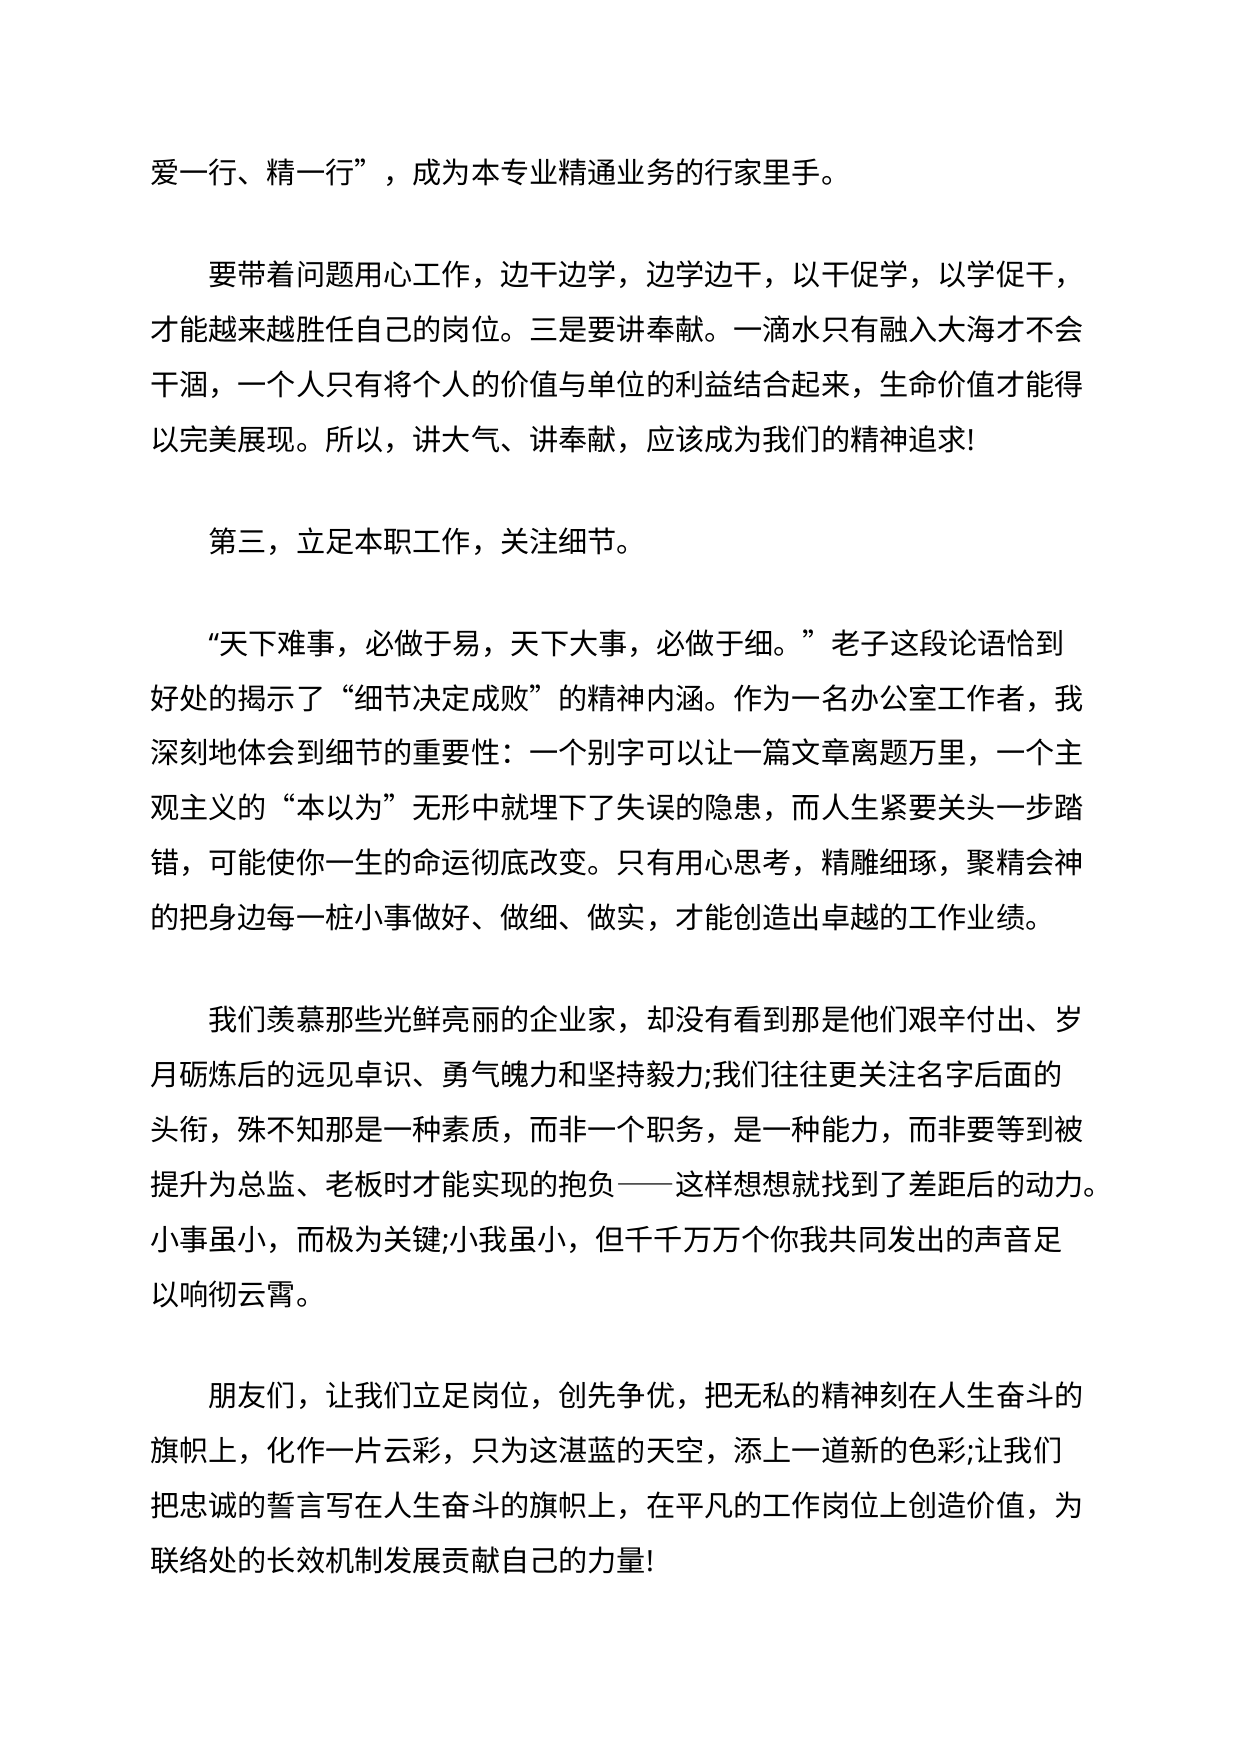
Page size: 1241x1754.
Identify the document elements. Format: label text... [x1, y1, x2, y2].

text 第三，立足本职工作，关注细节。 [150, 518, 1090, 561]
text 朋友们，让我们立足岗位，创先争优，把无私的精神刻在人生奋斗的旗帜上，化作一片云彩，只为这湛蓝的天空，添上一道新的色彩;让我们把忠诚的誓言写在人生奋斗的旗帜上，在平凡的工作岗位上创造价值，为联络处的长效机制发展贡献自己的力量! [150, 1373, 1090, 1580]
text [150, 150, 1090, 192]
text “天下难事，必做于易，天下大事，必做于细。”老子这段论语恰到好处的揭示了“细节决定成败”的精神内涵。作为一名办公室工作者，我深刻地体会到细节的重要性：一个别字可以让一篇文章离题万里，一个主观主义的“本以为”无形中就埋下了失误的隐患，而人生紧要关头一步踏错，可能使你一生的命运彻底改变。只有用心思考，精雕细琢，聚精会神的把身边每一桩小事做好、做细、做实，才能创造出卓越的工作业绩。 [150, 620, 1090, 937]
text 我们羡慕那些光鲜亮丽的企业家，却没有看到那是他们艰辛付出、岁月砺炼后的远见卓识、勇气魄力和坚持毅力;我们往往更关注名字后面的头衔，殊不知那是一种素质，而非一个职务，是一种能力，而非要等到被提升为总监、老板时才能实现的抱负——这样想想就找到了差距后的动力。小事虽小，而极为关键;小我虽小，但千千万万个你我共同发出的声音足以响彻云霄。 [150, 997, 1090, 1313]
text 要带着问题用心工作，边干边学，边学边干，以干促学，以学促干，才能越来越胜任自己的岗位。三是要讲奉献。一滴水只有融入大海才不会干涸，一个人只有将个人的价值与单位的利益结合起来，生命价值才能得以完美展现。所以，讲大气、讲奉献，应该成为我们的精神追求! [150, 252, 1090, 459]
